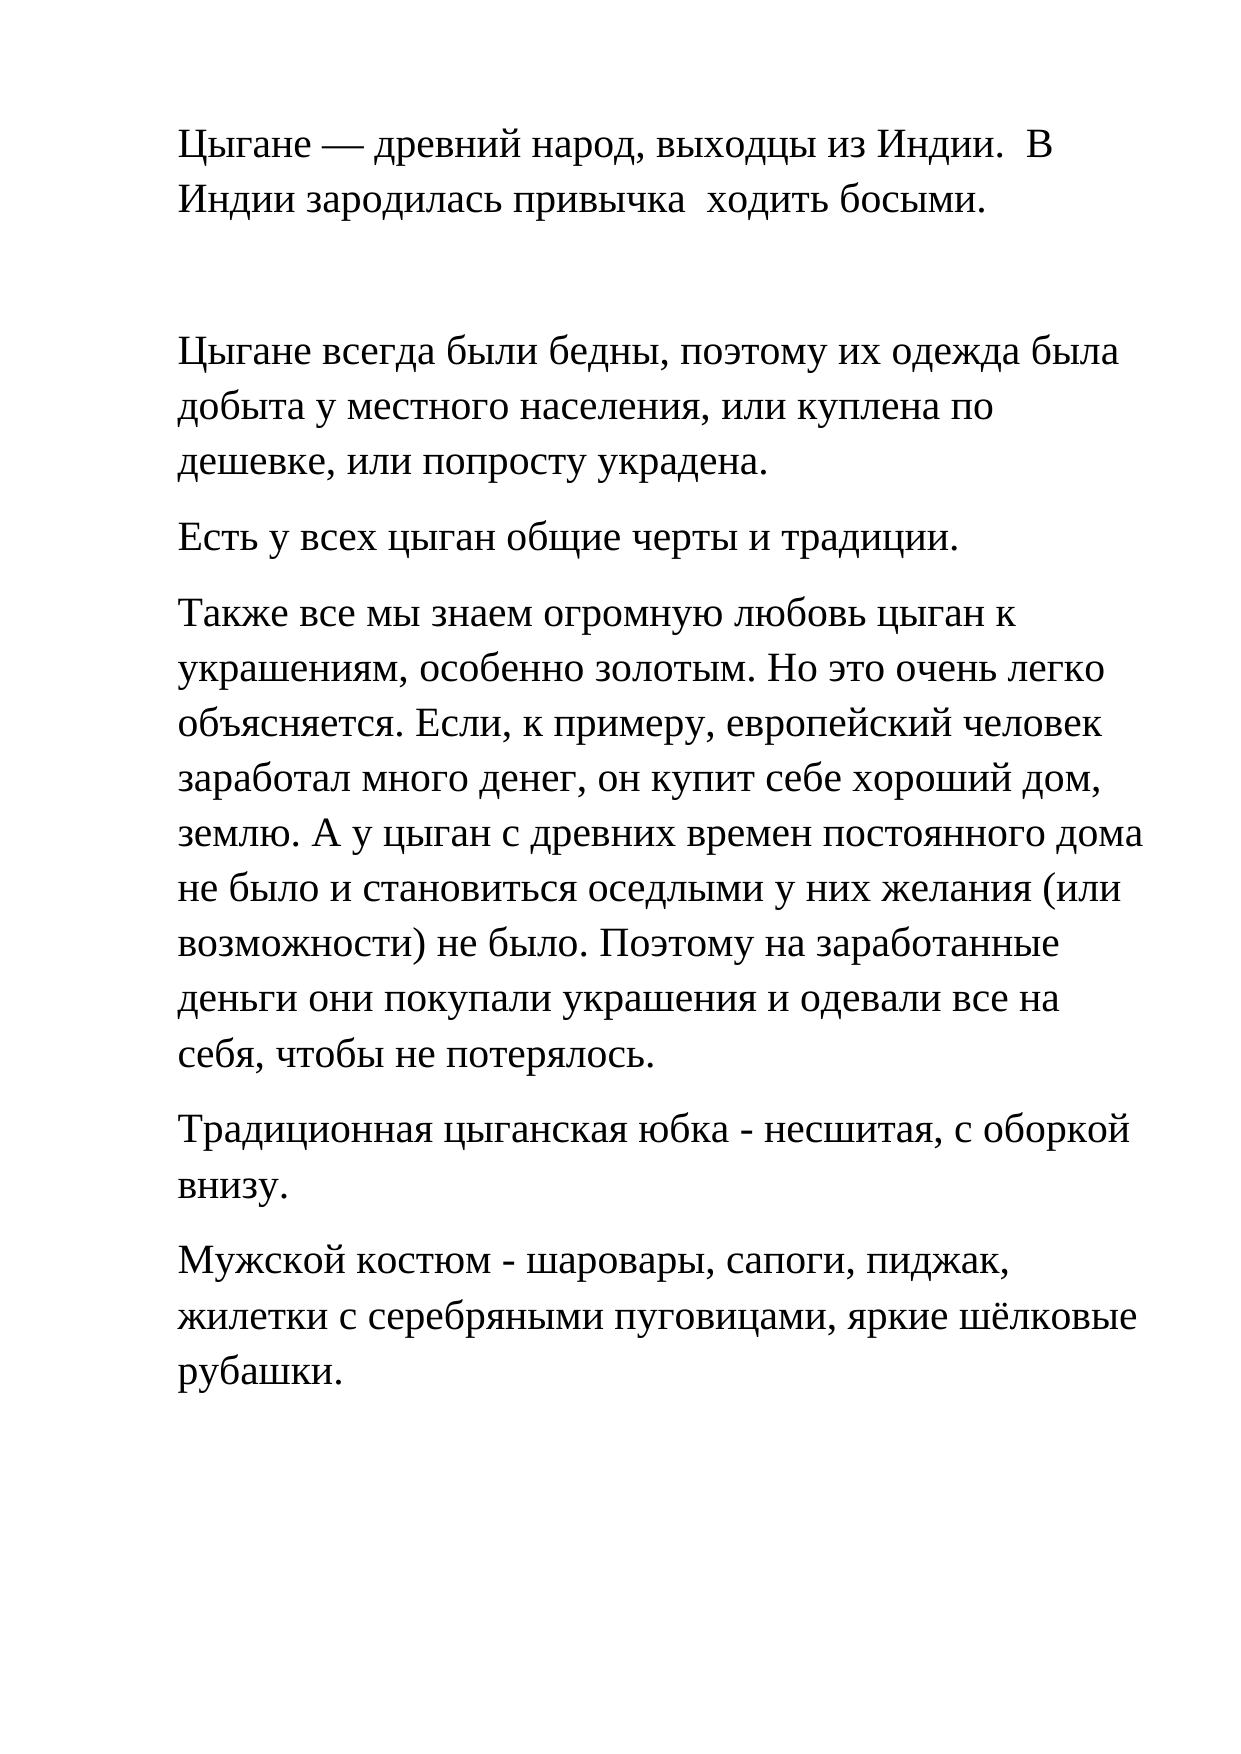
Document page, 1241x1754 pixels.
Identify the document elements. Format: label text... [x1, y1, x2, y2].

text Есть у всех цыган общие черты и традиции. [177, 511, 1152, 559]
text Цыгане всегда были бедны, поэтому их одежда была добыта у местного населения, или куплена по дешевке, или попросту украдена. [177, 325, 1152, 483]
text Цыгане — древний народ, выходцы из Индии. В Индии зародилась привычка ходить босыми. [177, 118, 1152, 221]
text Мужской костюм - шаровары, сапоги, пиджак, жилетки с серебряными пуговицами, яркие шёлковые рубашки. [177, 1235, 1152, 1393]
text Также все мы знаем огромную любовь цыган к украшениям, особенно золотым. Но это очень легко объясняется. Если, к примеру, европейский человек заработал много денег, он купит себе хороший дом, землю. А у цыган с древних времен постоянного дома не было и становиться оседлыми у них желания (или возможности) не было. Поэтому на заработанные деньги они покупали украшения и одевали все на себя, чтобы не потерялось. [177, 587, 1152, 1076]
text Традиционная цыганская юбка - несшитая, с оборкой внизу. [177, 1104, 1152, 1207]
